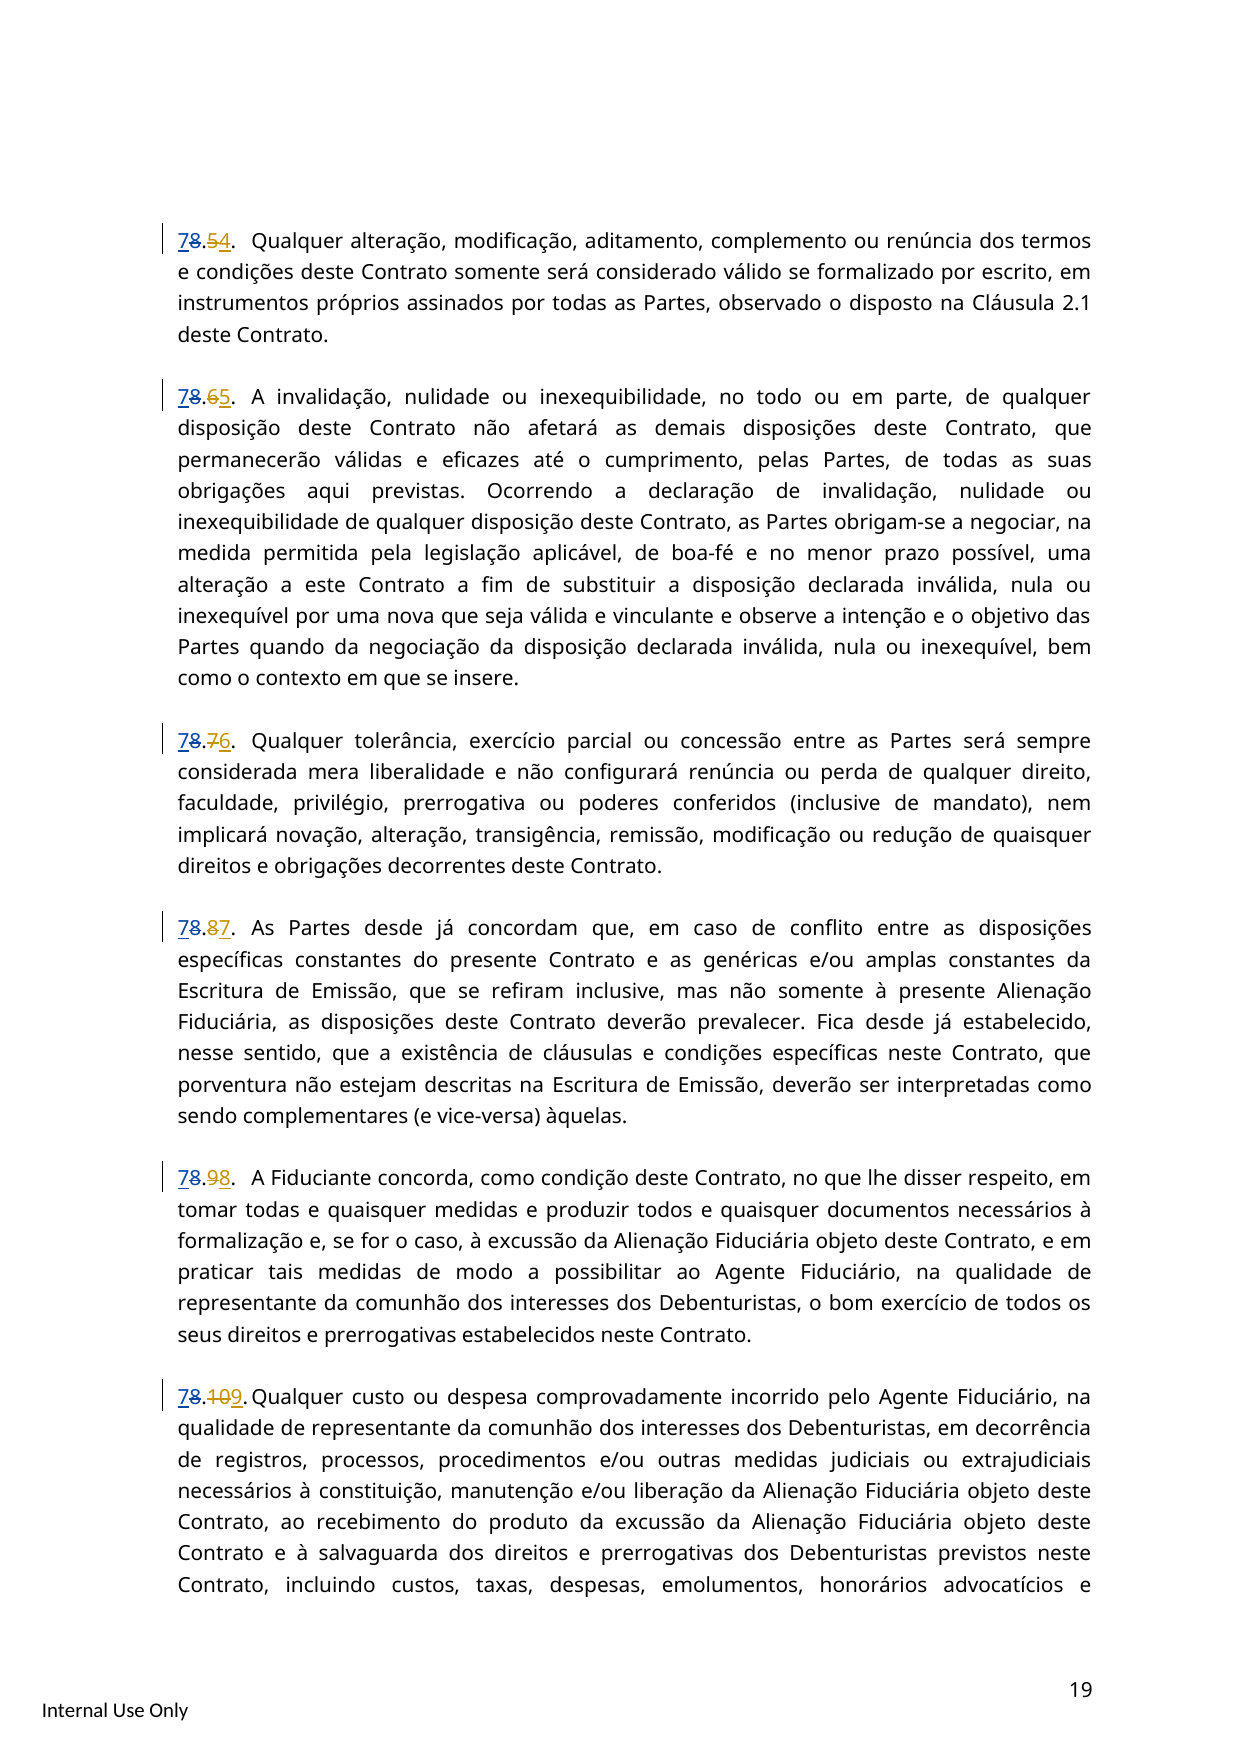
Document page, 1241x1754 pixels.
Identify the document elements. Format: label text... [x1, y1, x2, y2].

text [177, 1379, 1092, 1598]
text .. A invalidação, nulidade ou inexequibilidade, no todo ou em parte, de qualquer disposição deste Contrato não afetará as demais disposições deste Contrato, que permanecerão válidas e eficazes até o cumprimento, pelas Partes, de todas as suas obrigações aqui previstas. Ocorrendo a declaração de invalidação, nulidade ou inexequibilidade de qualquer disposição deste Contrato, as Partes obrigam-se a negociar, na medida permitida pela legislação aplicável, de boa-fé e no menor prazo possível, uma alteração a este Contrato a fim de substituir a disposição declarada inválida, nula ou inexequível por uma nova que seja válida e vinculante e observe a intenção e o objetivo das Partes quando da negociação da disposição declarada inválida, nula ou inexequível, bem como o contexto em que se insere. [177, 379, 1092, 692]
text .. Qualquer tolerância, exercício parcial ou concessão entre as Partes será sempre considerada mera liberalidade e não configurará renúncia ou perda de qualquer direito, faculdade, privilégio, prerrogativa ou poderes conferidos (inclusive de mandato), nem implicará novação, alteração, transigência, remissão, modificação ou redução de quaisquer direitos e obrigações decorrentes deste Contrato. [177, 723, 1092, 879]
text .. A Fiduciante concorda, como condição deste Contrato, no que lhe disser respeito, em tomar todas e quaisquer medidas e produzir todos e quaisquer documentos necessários à formalização e, se for o caso, à excussão da Alienação Fiduciária objeto deste Contrato, e em praticar tais medidas de modo a possibilitar ao Agente Fiduciário, na qualidade de representante da comunhão dos interesses dos Debenturistas, o bom exercício de todos os seus direitos e prerrogativas estabelecidos neste Contrato. [177, 1161, 1092, 1348]
text .. As Partes desde já concordam que, em caso de conflito entre as disposições específicas constantes do presente Contrato e as genéricas e/ou amplas constantes da Escritura de Emissão, que se refiram inclusive, mas não somente à presente Alienação Fiduciária, as disposições deste Contrato deverão prevalecer. Fica desde já estabelecido, nesse sentido, que a existência de cláusulas e condições específicas neste Contrato, que porventura não estejam descritas na Escritura de Emissão, deverão ser interpretadas como sendo complementares (e vice-versa) àquelas. [177, 911, 1092, 1129]
text .. Qualquer alteração, modificação, aditamento, complemento ou renúncia dos termos e condições deste Contrato somente será considerado válido se formalizado por escrito, em instrumentos próprios assinados por todas as Partes, observado o disposto na Cláusula 2.1 deste Contrato. [177, 223, 1092, 348]
